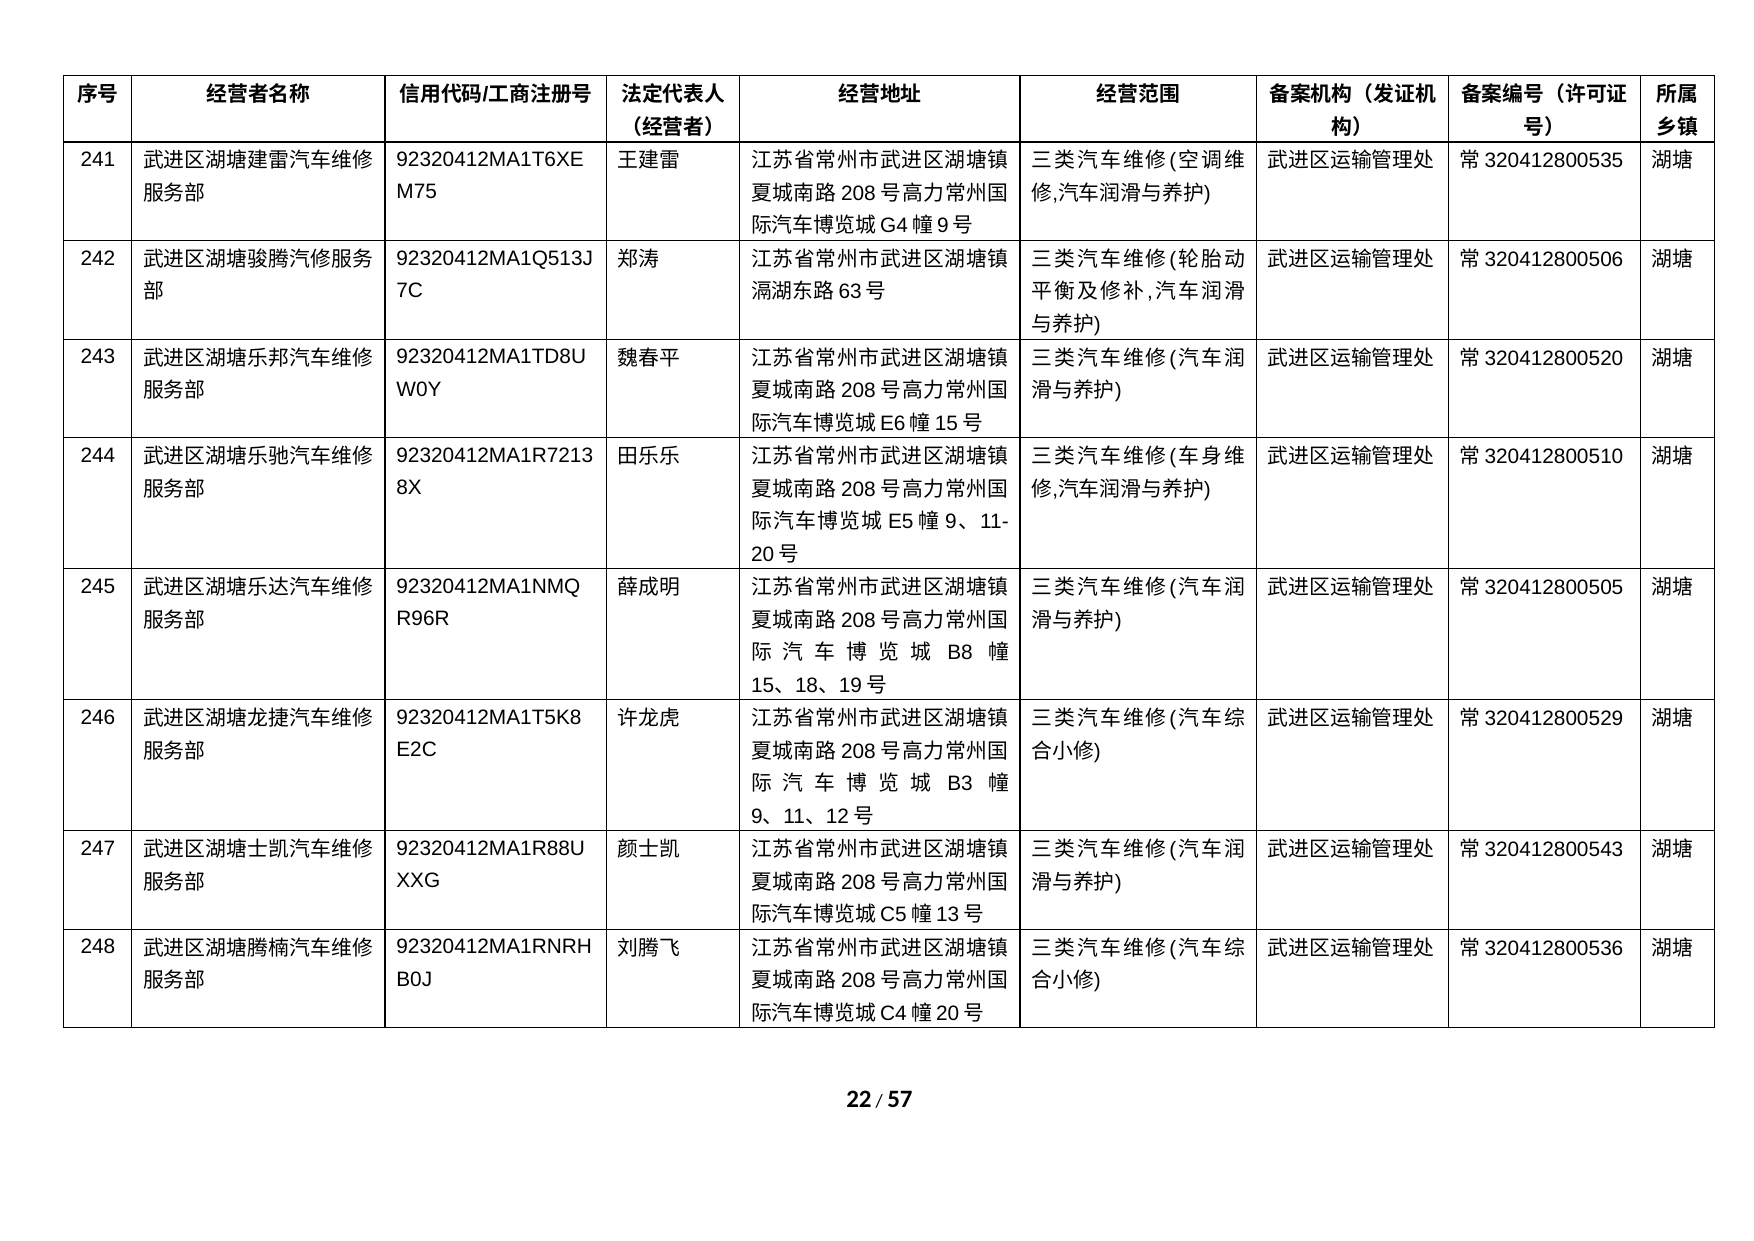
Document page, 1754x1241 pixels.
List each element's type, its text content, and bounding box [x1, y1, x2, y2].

table_cell 92320412MA1TD8UW0Y [386, 340, 606, 437]
table_cell 92320412MA1T5K8E2C [386, 700, 606, 830]
table_cell 江苏省常州市武进区湖塘镇夏城南路208号高力常州国际汽车博览城B3幢9、11、12号 [740, 700, 1019, 830]
table_cell 武进区运输管理处 [1257, 438, 1448, 568]
table_cell 武进区湖塘乐达汽车维修服务部 [132, 569, 384, 699]
table_cell 92320412MA1Q513J7C [386, 241, 606, 338]
table_cell 湖塘 [1641, 340, 1714, 437]
table_header 备案编号（许可证号） [1449, 76, 1640, 141]
table_header 法定代表人（经营者） [607, 76, 739, 141]
table_cell 三类汽车维修(空调维修,汽车润滑与养护) [1021, 143, 1256, 240]
table_cell 武进区运输管理处 [1257, 241, 1448, 338]
table_header 信用代码/工商注册号 [386, 76, 606, 141]
table_cell 湖塘 [1641, 569, 1714, 699]
table_cell 许龙虎 [607, 700, 739, 830]
table_header 经营地址 [740, 76, 1019, 141]
table_header 经营范围 [1021, 76, 1256, 141]
table_cell 248 [64, 930, 131, 1027]
table_cell 常320412800543 [1449, 831, 1640, 929]
table_cell 常320412800505 [1449, 569, 1640, 699]
table_cell 薛成明 [607, 569, 739, 699]
table_cell 武进区湖塘乐邦汽车维修服务部 [132, 340, 384, 437]
table_cell 常320412800520 [1449, 340, 1640, 437]
table_cell 常320412800506 [1449, 241, 1640, 338]
table_cell 244 [64, 438, 131, 568]
table_cell 92320412MA1NMQR96R [386, 569, 606, 699]
table_cell 武进区湖塘龙捷汽车维修服务部 [132, 700, 384, 830]
table_cell 武进区运输管理处 [1257, 143, 1448, 240]
table_cell 江苏省常州市武进区湖塘镇滆湖东路63号 [740, 241, 1019, 338]
table_cell 田乐乐 [607, 438, 739, 568]
table_cell 湖塘 [1641, 930, 1714, 1027]
table_cell 243 [64, 340, 131, 437]
table_cell 湖塘 [1641, 241, 1714, 338]
table_cell 246 [64, 700, 131, 830]
table_cell 三类汽车维修(汽车综合小修) [1021, 700, 1256, 830]
table_cell 湖塘 [1641, 143, 1714, 240]
table_cell 江苏省常州市武进区湖塘镇夏城南路208号高力常州国际汽车博览城B8幢15、18、19号 [740, 569, 1019, 699]
table_cell 92320412MA1T6XEM75 [386, 143, 606, 240]
table_cell 常320412800535 [1449, 143, 1640, 240]
table_cell 常320412800536 [1449, 930, 1640, 1027]
table_cell 三类汽车维修(汽车润滑与养护) [1021, 831, 1256, 929]
table_cell 颜士凯 [607, 831, 739, 929]
table_cell 武进区运输管理处 [1257, 930, 1448, 1027]
table_cell 武进区运输管理处 [1257, 831, 1448, 929]
table_cell 武进区湖塘士凯汽车维修服务部 [132, 831, 384, 929]
table_cell 武进区湖塘乐驰汽车维修服务部 [132, 438, 384, 568]
table_cell 常320412800529 [1449, 700, 1640, 830]
table_cell 武进区运输管理处 [1257, 700, 1448, 830]
table_cell 魏春平 [607, 340, 739, 437]
table_cell 江苏省常州市武进区湖塘镇夏城南路208号高力常州国际汽车博览城G4幢9号 [740, 143, 1019, 240]
table_cell 三类汽车维修(车身维修,汽车润滑与养护) [1021, 438, 1256, 568]
table_cell 三类汽车维修(汽车综合小修) [1021, 930, 1256, 1027]
table_header 序号 [64, 76, 131, 141]
table_cell 245 [64, 569, 131, 699]
table_header 经营者名称 [132, 76, 384, 141]
table_cell 湖塘 [1641, 700, 1714, 830]
table_cell 湖塘 [1641, 831, 1714, 929]
table_cell 郑涛 [607, 241, 739, 338]
table_cell 92320412MA1R88UXXG [386, 831, 606, 929]
table_cell 王建雷 [607, 143, 739, 240]
table_cell 江苏省常州市武进区湖塘镇夏城南路208号高力常州国际汽车博览城C5幢13号 [740, 831, 1019, 929]
table_cell 武进区湖塘骏腾汽修服务部 [132, 241, 384, 338]
table_cell 92320412MA1R72138X [386, 438, 606, 568]
table_cell 刘腾飞 [607, 930, 739, 1027]
table_cell 江苏省常州市武进区湖塘镇夏城南路208号高力常州国际汽车博览城E6幢15号 [740, 340, 1019, 437]
table_cell 武进区湖塘腾楠汽车维修服务部 [132, 930, 384, 1027]
table_cell 江苏省常州市武进区湖塘镇夏城南路208号高力常州国际汽车博览城E5幢9、11-20号 [740, 438, 1019, 568]
table_cell 江苏省常州市武进区湖塘镇夏城南路208号高力常州国际汽车博览城C4幢20号 [740, 930, 1019, 1027]
table_cell 武进区运输管理处 [1257, 340, 1448, 437]
table_cell 242 [64, 241, 131, 338]
table_cell 三类汽车维修(汽车润滑与养护) [1021, 340, 1256, 437]
table_cell 三类汽车维修(轮胎动平衡及修补,汽车润滑与养护) [1021, 241, 1256, 338]
table_cell 常320412800510 [1449, 438, 1640, 568]
table_cell 247 [64, 831, 131, 929]
table_cell 湖塘 [1641, 438, 1714, 568]
table_header 所属乡镇 [1641, 76, 1714, 141]
table_cell 武进区运输管理处 [1257, 569, 1448, 699]
table_cell 武进区湖塘建雷汽车维修服务部 [132, 143, 384, 240]
table_cell 92320412MA1RNRHB0J [386, 930, 606, 1027]
table_cell 三类汽车维修(汽车润滑与养护) [1021, 569, 1256, 699]
table_cell 241 [64, 143, 131, 240]
table_header 备案机构（发证机构） [1257, 76, 1448, 141]
